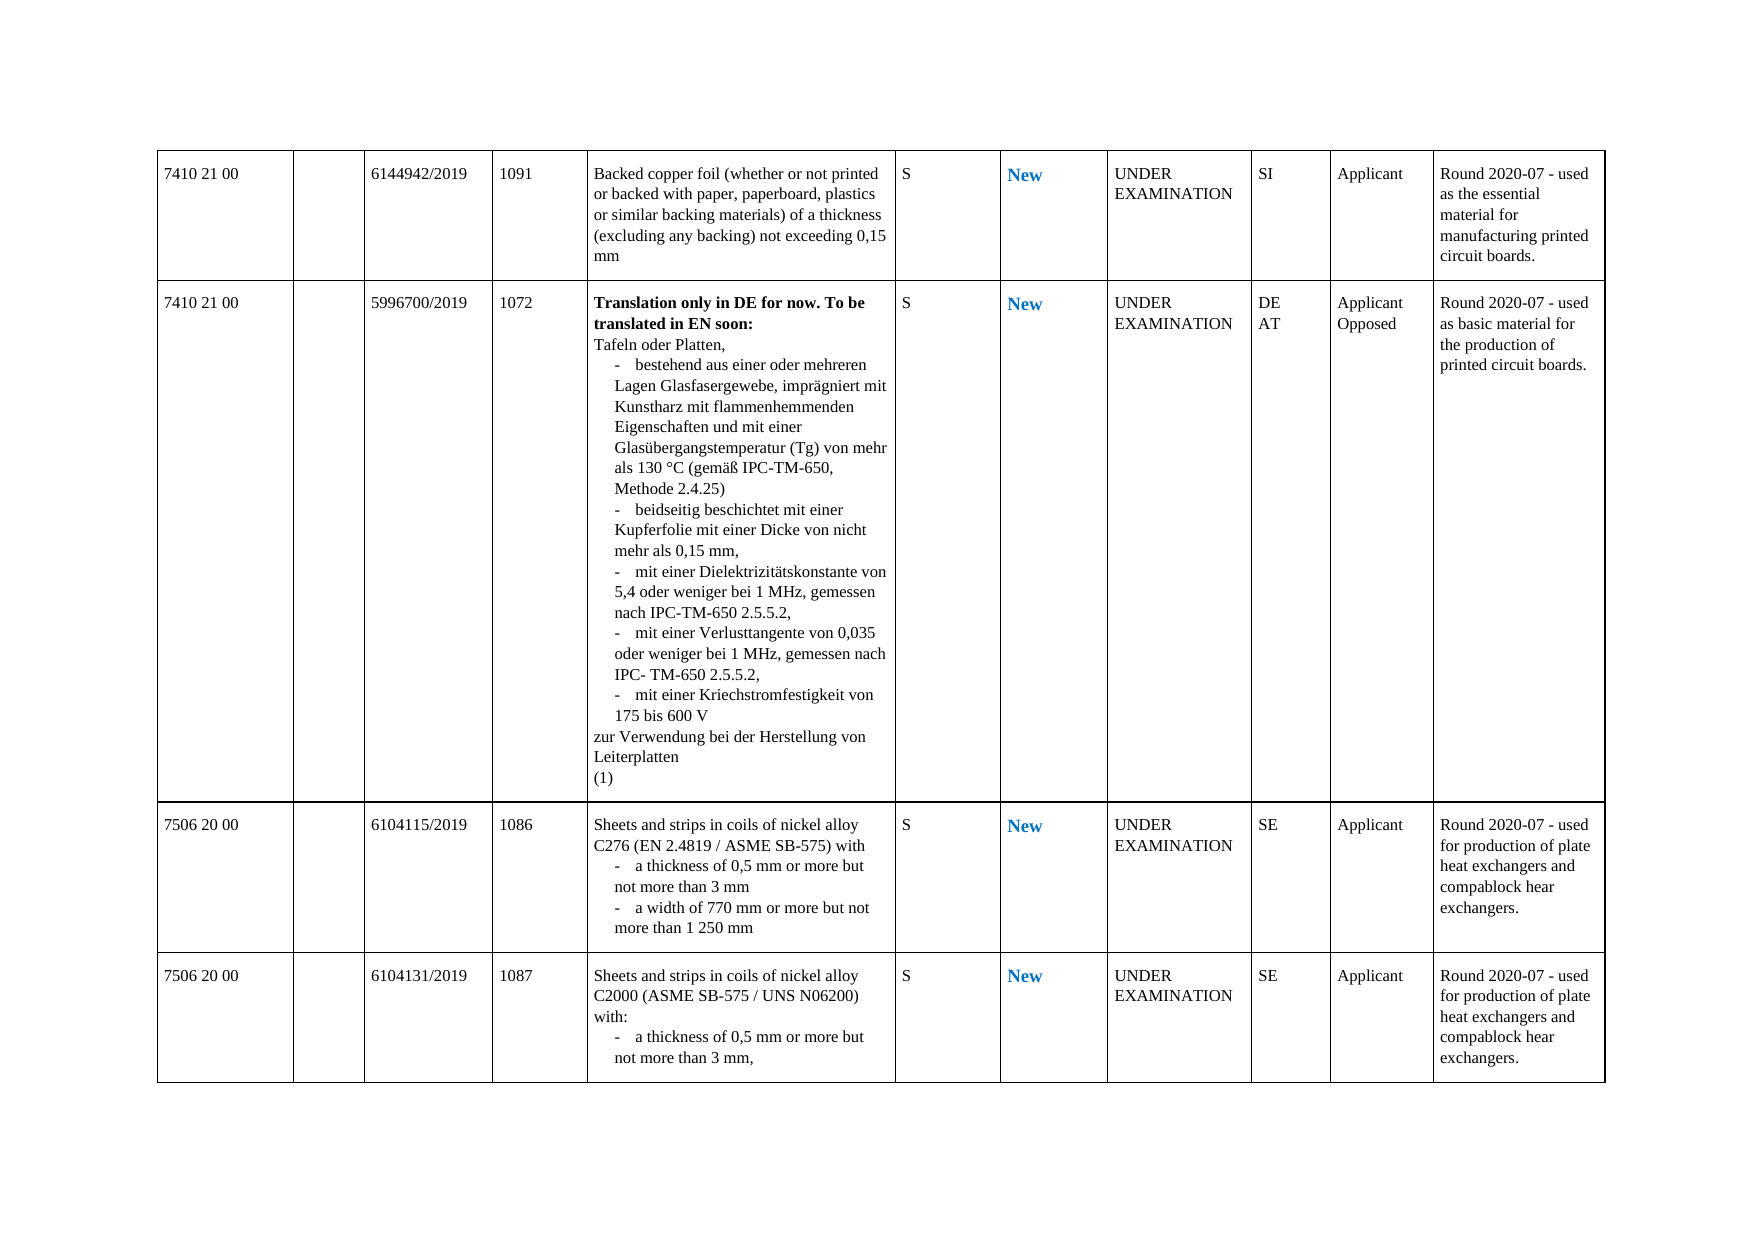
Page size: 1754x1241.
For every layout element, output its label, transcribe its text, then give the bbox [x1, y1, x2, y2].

table_cell New [1001, 151, 1107, 280]
table_cell New [1001, 281, 1107, 801]
table_cell 6144942/2019 [365, 151, 492, 280]
table_cell 1087 [493, 953, 587, 1082]
table_cell 1086 [493, 803, 587, 952]
table_cell 1091 [493, 151, 587, 280]
table_cell New [1001, 803, 1107, 952]
table_cell SE [1252, 953, 1330, 1082]
table_cell [294, 803, 364, 952]
table_cell 1072 [493, 281, 587, 801]
table_cell Applicant Opposed [1331, 281, 1433, 801]
table_cell 6104115/2019 [365, 803, 492, 952]
table_cell New [1001, 953, 1107, 1082]
table_cell UNDER EXAMINATION [1108, 151, 1251, 280]
table_cell UNDER EXAMINATION [1108, 281, 1251, 801]
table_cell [1434, 953, 1604, 1082]
table_cell 5996700/2019 [365, 281, 492, 801]
table_cell UNDER EXAMINATION [1108, 803, 1251, 952]
table_cell S [896, 803, 1000, 952]
table_cell DE AT [1252, 281, 1330, 801]
table_cell Applicant [1331, 953, 1433, 1082]
table_cell Round 2020-07 - used for production of plate heat exchangers and compablock hear exchangers. [1434, 803, 1604, 952]
table_cell S [896, 953, 1000, 1082]
table_cell [294, 151, 364, 280]
table_cell 7410 21 00 [158, 281, 293, 801]
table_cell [588, 953, 895, 1082]
table_cell UNDER EXAMINATION [1108, 953, 1251, 1082]
table_cell 6104131/2019 [365, 953, 492, 1082]
table_cell [294, 281, 364, 801]
table_cell Round 2020-07 - used as basic material for the production of printed circuit boards. [1434, 281, 1604, 801]
table_cell S [896, 281, 1000, 801]
table_cell Applicant [1331, 803, 1433, 952]
table_cell Round 2020-07 - used as the essential material for manufacturing printed circuit boards. [1434, 151, 1604, 280]
table_cell 7506 20 00 [158, 803, 293, 952]
table_cell SI [1252, 151, 1330, 280]
table_cell Backed copper foil (whether or not printed or backed with paper, paperboard, plastics or similar backing materials) of a thickness (excluding any backing) not exceeding 0,15 mm [588, 151, 895, 280]
table_cell SE [1252, 803, 1330, 952]
table_cell S [896, 151, 1000, 280]
table_cell Sheets and strips in coils of nickel alloy C276 (EN 2.4819 / ASME SB-575) with a thickness of 0,5 mm or more but not more than 3 mm a width of 770 mm or more but not more than 1 250 mm [588, 803, 895, 952]
table_cell 7410 21 00 [158, 151, 293, 280]
table_cell 7506 20 00 [158, 953, 293, 1082]
table_cell [294, 953, 364, 1082]
table_cell Translation only in DE for now. To be translated in EN soon: Tafeln oder Platten, bestehend aus einer oder mehreren Lagen Glasfasergewebe, imprägniert mit Kunstharz mit flammenhemmenden Eigenschaften und mit einer Glasübergangstemperatur (Tg) von mehr als 130 °C (gemäß IPC-TM-650, Methode 2.4.25) beidseitig beschichtet mit einer Kupferfolie mit einer Dicke von nicht mehr als 0,15 mm, mit einer Dielektrizitätskonstante von 5,4 oder weniger bei 1 MHz, gemessen nach IPC-TM-650 2.5.5.2, mit einer Verlusttangente von 0,035 oder weniger bei 1 MHz, gemessen nach IPC- TM-650 2.5.5.2, mit einer Kriechstromfestigkeit von 175 bis 600 V zur Verwendung bei der Herstellung von Leiterplatten (1) [588, 281, 895, 801]
table_cell Applicant [1331, 151, 1433, 280]
